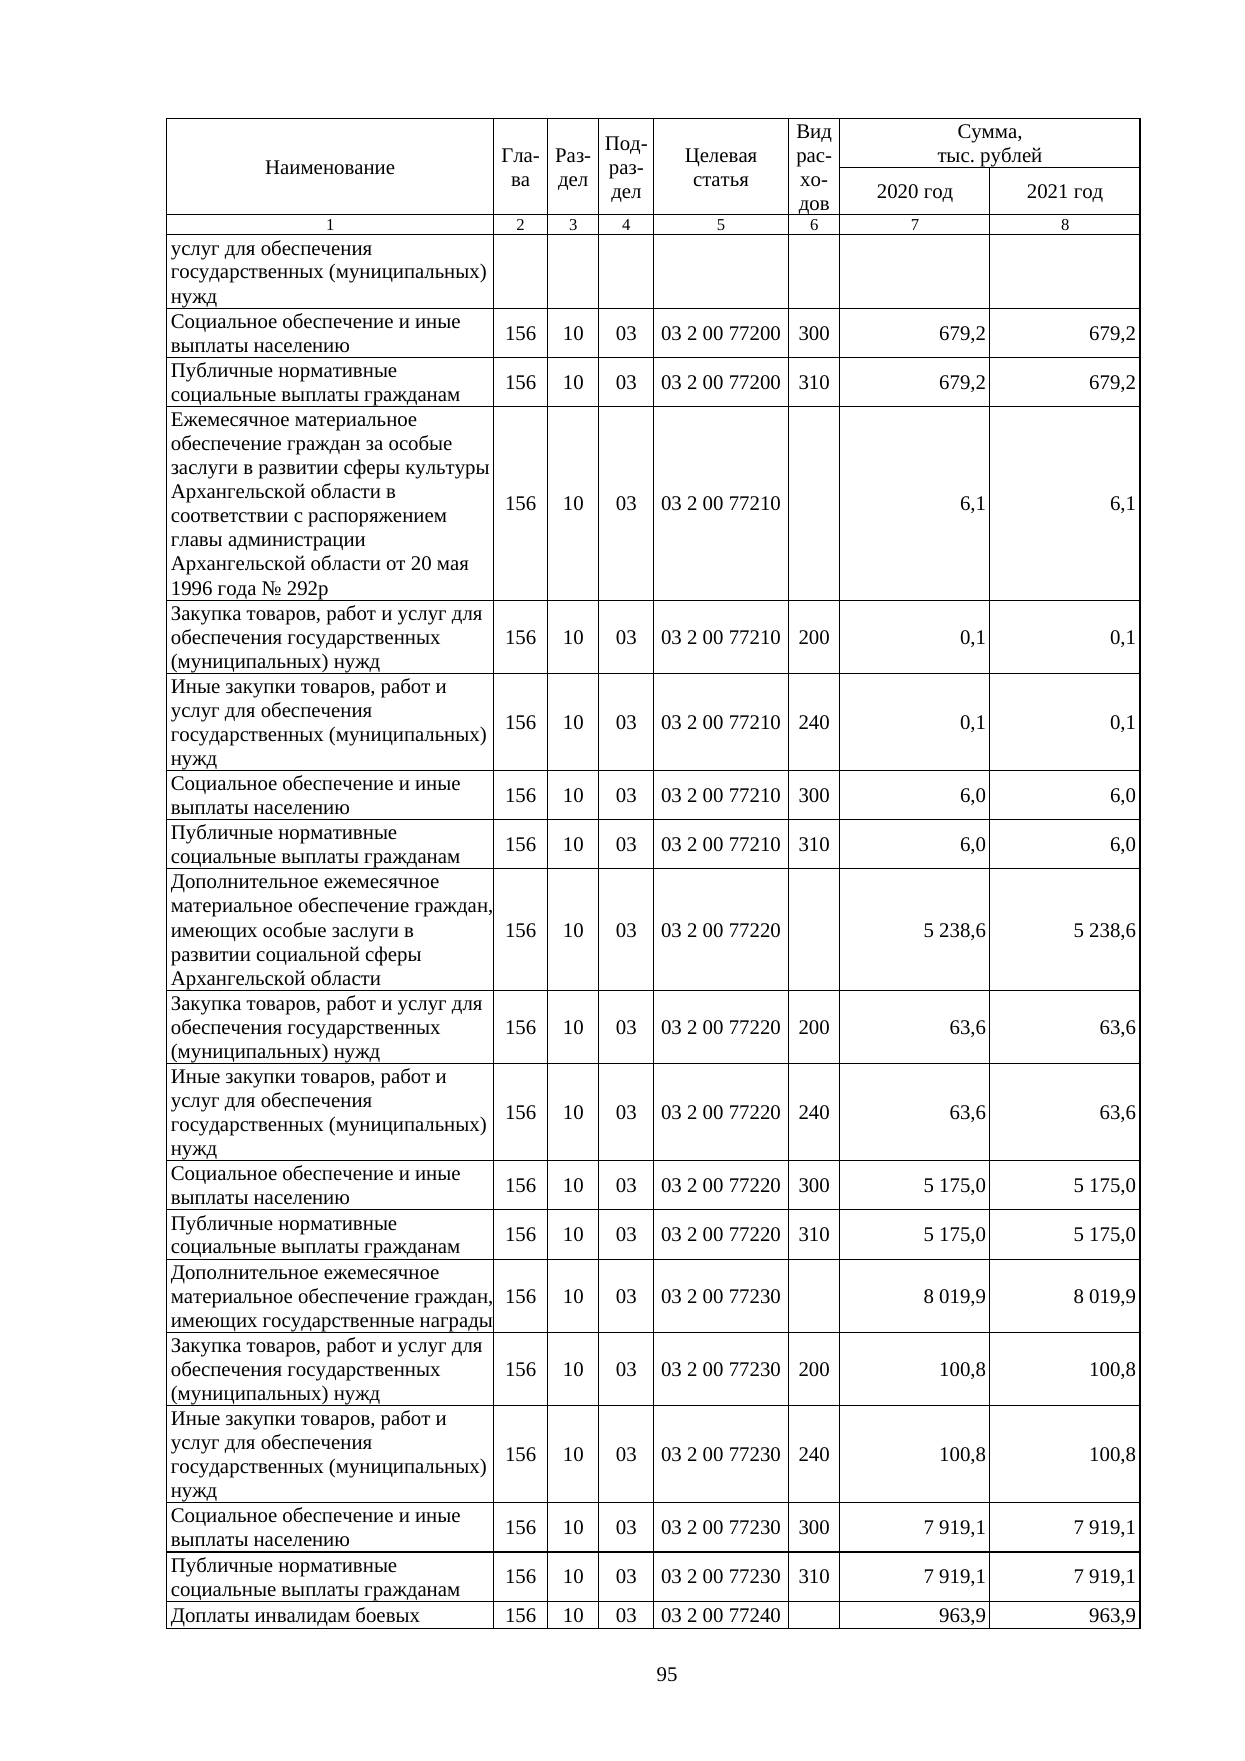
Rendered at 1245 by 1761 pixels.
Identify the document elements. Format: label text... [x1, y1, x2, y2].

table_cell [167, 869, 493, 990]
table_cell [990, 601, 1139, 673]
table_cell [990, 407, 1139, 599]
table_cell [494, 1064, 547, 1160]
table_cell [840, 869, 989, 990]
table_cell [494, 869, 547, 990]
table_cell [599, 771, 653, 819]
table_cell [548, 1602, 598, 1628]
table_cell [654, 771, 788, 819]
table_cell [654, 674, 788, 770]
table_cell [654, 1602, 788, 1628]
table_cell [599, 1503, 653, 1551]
table_cell 5 [654, 215, 788, 234]
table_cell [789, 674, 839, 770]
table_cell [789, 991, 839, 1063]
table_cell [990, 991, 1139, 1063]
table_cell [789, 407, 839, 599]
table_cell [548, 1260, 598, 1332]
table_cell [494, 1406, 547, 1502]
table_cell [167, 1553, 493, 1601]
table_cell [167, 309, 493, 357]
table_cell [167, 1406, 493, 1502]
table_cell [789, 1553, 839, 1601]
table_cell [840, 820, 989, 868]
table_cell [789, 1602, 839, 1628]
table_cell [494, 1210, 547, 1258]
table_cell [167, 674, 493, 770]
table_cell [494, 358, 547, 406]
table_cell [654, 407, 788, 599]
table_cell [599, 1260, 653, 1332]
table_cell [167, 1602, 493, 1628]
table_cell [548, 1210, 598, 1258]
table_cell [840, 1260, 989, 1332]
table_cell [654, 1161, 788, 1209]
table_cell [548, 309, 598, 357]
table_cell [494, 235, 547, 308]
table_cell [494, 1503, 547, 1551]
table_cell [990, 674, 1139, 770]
table_header Сумма, тыс. рублей [840, 119, 1139, 167]
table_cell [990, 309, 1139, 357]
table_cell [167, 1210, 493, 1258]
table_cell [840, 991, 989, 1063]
table_cell 2021 год [990, 168, 1139, 214]
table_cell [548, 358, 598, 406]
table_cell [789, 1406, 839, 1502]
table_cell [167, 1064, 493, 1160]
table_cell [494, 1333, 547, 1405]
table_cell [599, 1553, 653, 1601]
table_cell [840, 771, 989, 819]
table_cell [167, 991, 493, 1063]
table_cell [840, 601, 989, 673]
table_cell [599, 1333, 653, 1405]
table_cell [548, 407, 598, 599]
table_header Под- раз- дел [599, 119, 653, 214]
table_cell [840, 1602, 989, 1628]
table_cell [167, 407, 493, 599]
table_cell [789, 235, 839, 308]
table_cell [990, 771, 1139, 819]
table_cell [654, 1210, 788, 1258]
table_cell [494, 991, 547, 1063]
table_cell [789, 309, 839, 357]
table_header Вид рас- хо- дов [789, 119, 839, 214]
table_cell 7 [840, 215, 989, 234]
table_header Наименование [167, 119, 493, 214]
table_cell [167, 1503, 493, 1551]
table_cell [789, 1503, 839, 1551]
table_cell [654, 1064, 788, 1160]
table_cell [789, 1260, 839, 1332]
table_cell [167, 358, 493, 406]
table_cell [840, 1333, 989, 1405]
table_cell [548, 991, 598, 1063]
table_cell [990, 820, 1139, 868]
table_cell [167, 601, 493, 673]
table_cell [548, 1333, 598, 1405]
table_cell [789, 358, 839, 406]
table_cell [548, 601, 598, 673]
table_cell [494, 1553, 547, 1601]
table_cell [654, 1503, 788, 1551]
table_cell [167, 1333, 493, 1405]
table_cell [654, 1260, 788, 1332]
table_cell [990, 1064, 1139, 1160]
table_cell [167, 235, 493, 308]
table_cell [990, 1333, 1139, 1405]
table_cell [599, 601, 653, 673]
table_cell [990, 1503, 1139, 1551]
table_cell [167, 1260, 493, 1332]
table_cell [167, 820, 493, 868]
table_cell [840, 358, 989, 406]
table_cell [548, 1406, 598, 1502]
table_cell 8 [990, 215, 1139, 234]
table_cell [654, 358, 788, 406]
table_cell 3 [548, 215, 598, 234]
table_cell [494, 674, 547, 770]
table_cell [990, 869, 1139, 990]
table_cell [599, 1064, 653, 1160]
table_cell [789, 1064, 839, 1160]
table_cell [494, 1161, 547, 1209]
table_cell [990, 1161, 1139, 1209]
table_cell 2020 год [840, 168, 989, 214]
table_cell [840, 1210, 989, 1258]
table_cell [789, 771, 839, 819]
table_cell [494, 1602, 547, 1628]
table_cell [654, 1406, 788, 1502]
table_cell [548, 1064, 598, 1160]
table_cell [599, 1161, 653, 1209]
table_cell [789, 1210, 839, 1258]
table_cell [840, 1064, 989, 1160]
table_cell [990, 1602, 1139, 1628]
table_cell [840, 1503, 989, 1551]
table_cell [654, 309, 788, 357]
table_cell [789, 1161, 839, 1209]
table_cell 2 [494, 215, 547, 234]
table_cell 1 [167, 215, 493, 234]
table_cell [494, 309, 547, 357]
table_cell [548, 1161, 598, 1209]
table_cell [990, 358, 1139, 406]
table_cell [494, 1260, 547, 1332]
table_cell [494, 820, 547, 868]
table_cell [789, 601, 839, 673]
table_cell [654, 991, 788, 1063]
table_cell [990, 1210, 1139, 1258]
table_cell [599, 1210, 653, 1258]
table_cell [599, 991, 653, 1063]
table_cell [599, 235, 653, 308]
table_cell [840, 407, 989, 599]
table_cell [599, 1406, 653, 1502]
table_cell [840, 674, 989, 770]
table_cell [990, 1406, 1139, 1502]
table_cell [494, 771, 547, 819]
table_header Раз- дел [548, 119, 598, 214]
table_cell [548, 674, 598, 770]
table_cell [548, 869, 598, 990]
table_header Гла- ва [494, 119, 547, 214]
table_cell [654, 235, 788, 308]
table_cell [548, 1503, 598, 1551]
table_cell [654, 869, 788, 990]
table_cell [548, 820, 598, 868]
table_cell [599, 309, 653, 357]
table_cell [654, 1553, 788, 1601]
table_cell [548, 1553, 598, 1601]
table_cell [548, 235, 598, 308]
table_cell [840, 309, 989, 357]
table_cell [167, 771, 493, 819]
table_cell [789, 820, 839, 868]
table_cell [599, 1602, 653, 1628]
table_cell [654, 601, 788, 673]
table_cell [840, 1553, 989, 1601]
table_cell 4 [599, 215, 653, 234]
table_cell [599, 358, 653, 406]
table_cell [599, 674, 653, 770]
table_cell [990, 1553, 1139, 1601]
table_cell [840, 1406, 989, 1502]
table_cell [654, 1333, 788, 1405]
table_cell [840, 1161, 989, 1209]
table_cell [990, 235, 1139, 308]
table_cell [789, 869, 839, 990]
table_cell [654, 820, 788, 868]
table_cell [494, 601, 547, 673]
table_header Целевая статья [654, 119, 788, 214]
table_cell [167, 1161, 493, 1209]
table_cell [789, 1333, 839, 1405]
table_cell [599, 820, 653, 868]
table_cell 6 [789, 215, 839, 234]
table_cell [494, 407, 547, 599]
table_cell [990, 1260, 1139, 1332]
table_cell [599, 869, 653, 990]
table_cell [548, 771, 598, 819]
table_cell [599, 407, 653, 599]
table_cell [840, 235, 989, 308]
